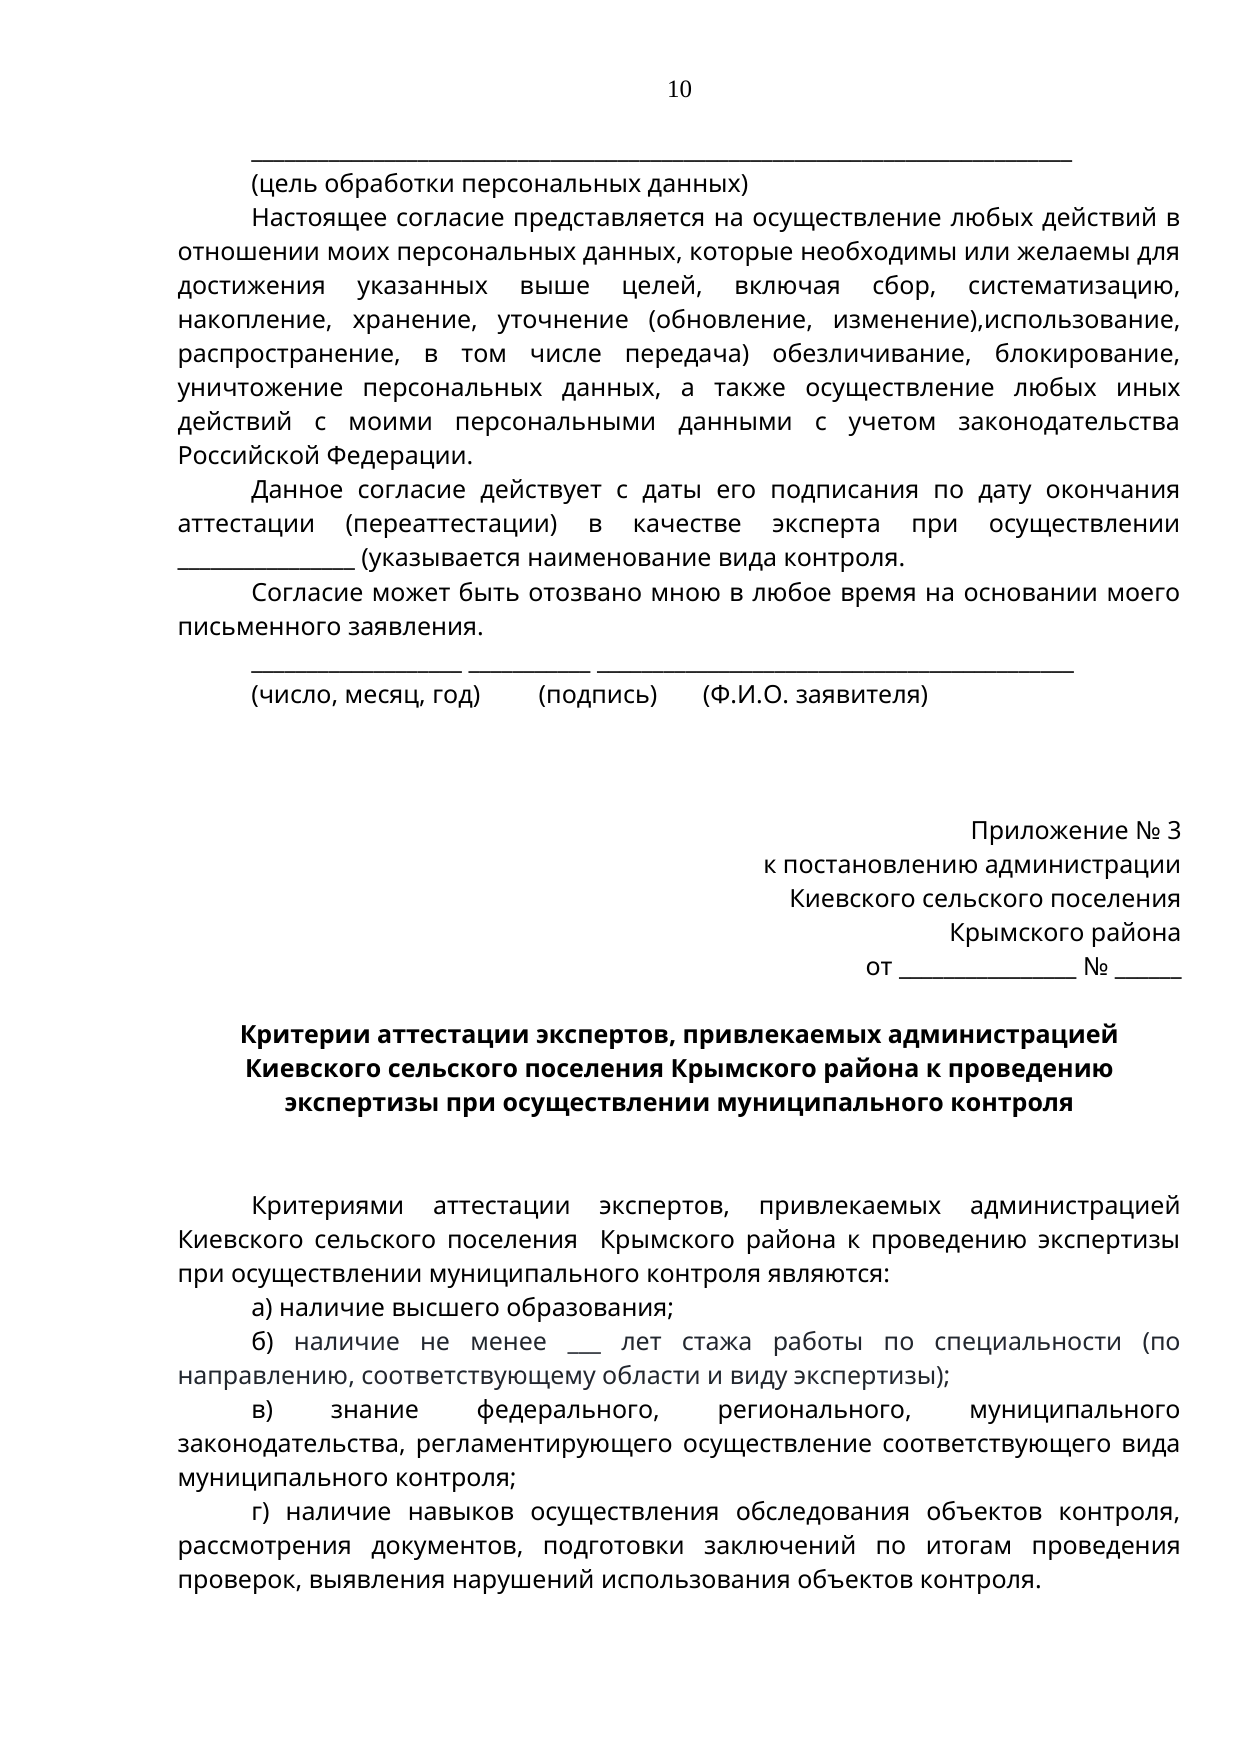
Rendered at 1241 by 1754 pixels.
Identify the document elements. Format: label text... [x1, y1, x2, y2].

text а) наличие высшего образования; [177, 1289, 1181, 1323]
text Критерии аттестации экспертов, привлекаемых администрацией [177, 1017, 1181, 1051]
text Критериями аттестации экспертов, привлекаемых администрацией Киевского сельского поселения Крымского района к проведению экспертизы при осуществлении муниципального контроля являются: [177, 1187, 1181, 1289]
text (число, месяц, год) (подпись) (Ф.И.О. заявителя) [177, 676, 1181, 710]
text Крымского района [177, 915, 1181, 949]
text в) знание федерального, регионального, муниципального законодательства, регламентирующего осуществление соответствующего вида муниципального контроля; [177, 1392, 1181, 1494]
text __________________________________________________________________________ [177, 131, 1181, 165]
text г) наличие навыков осуществления обследования объектов контроля, рассмотрения документов, подготовки заключений по итогам проведения проверок, выявления нарушений использования объектов контроля. [177, 1494, 1181, 1596]
text Киевского сельского поселения Крымского района к проведению экспертизы при осуществлении муниципального контроля [177, 1051, 1181, 1119]
text Киевского сельского поселения [177, 881, 1181, 915]
text к постановлению администрации [177, 847, 1181, 881]
text от ________________ № ______ [177, 949, 1181, 983]
text ___________________ ___________ ___________________________________________ [177, 642, 1181, 676]
text б) наличие не менее ___ лет стажа работы по специальности (по направлению, соответствующему области и виду экспертизы); [177, 1323, 1181, 1392]
text Настоящее согласие представляется на осуществление любых действий в отношении моих персональных данных, которые необходимы или желаемы для достижения указанных выше целей, включая сбор, систематизацию, накопление, хранение, уточнение (обновление, изменение),использование, распространение, в том числе передача) обезличивание, блокирование, уничтожение персональных данных, а также осуществление любых иных действий с моими персональными данными с учетом законодательства Российской Федерации. [177, 199, 1181, 472]
text (цель обработки персональных данных) [177, 165, 1181, 199]
text Согласие может быть отозвано мною в любое время на основании моего письменного заявления. [177, 574, 1181, 642]
text Приложение № 3 [177, 813, 1181, 847]
text Данное согласие действует с даты его подписания по дату окончания аттестации (переаттестации) в качестве эксперта при осуществлении ________________ (указывается наименование вида контроля. [177, 472, 1181, 574]
